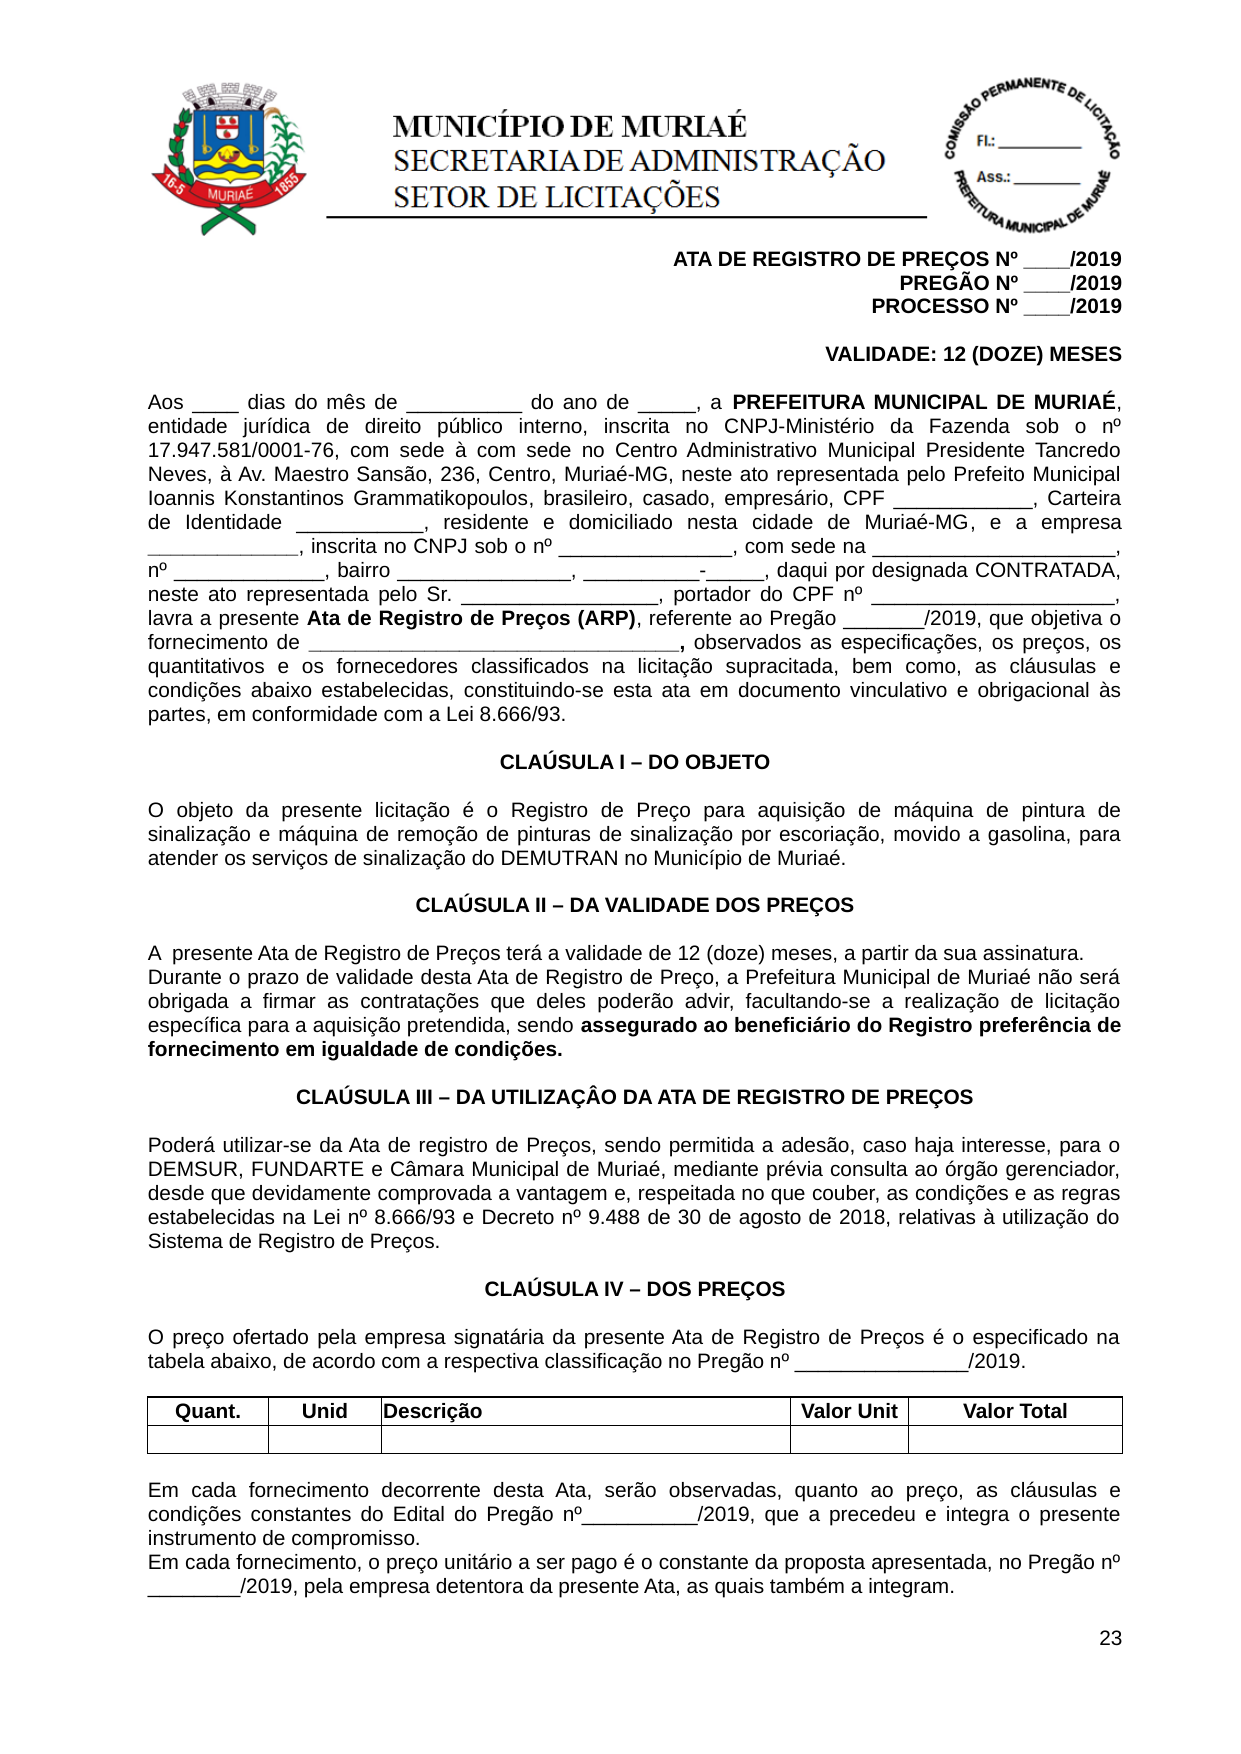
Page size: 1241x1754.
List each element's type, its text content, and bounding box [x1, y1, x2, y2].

table_cell [148, 1426, 268, 1453]
picture [147, 75, 1123, 247]
text Em cada fornecimento, o preço unitário a ser pago é o constante da proposta apresentada, no Pregão nº ________/2019, pela empresa detentora da presente Ata, as quais também a integram. [148, 1549, 1122, 1597]
text CLAÚSULA IV – DOS PREÇOS [148, 1277, 1122, 1301]
text VALIDADE: 12 (DOZE) MESES [148, 342, 1122, 366]
text O objeto da presente licitação é o Registro de Preço para aquisição de máquina de pintura de sinalização e máquina de remoção de pinturas de sinalização por escoriação, movido a gasolina, para atender os serviços de sinalização do DEMUTRAN no Município de Muriaé. [148, 797, 1122, 869]
table_header Descrição [382, 1398, 790, 1424]
table_header Unid [269, 1398, 381, 1424]
table_cell [791, 1426, 908, 1453]
text Em cada fornecimento decorrente desta Ata, serão observadas, quanto ao preço, as cláusulas e condições constantes do Edital do Pregão nº__________/2019, que a precedeu e integra o presente instrumento de compromisso. [148, 1478, 1122, 1549]
text PROCESSO Nº ____/2019 [148, 294, 1122, 318]
table_header Valor Unit [791, 1398, 908, 1424]
text O preço ofertado pela empresa signatária da presente Ata de Registro de Preços é o especificado na tabela abaixo, de acordo com a respectiva classificação no Pregão nº _______________/2019. [148, 1324, 1122, 1372]
text A presente Ata de Registro de Preços terá a validade de 12 (doze) meses, a partir da sua assinatura. [148, 941, 1122, 965]
table_cell [269, 1426, 381, 1453]
table_cell [909, 1426, 1122, 1453]
text Durante o prazo de validade desta Ata de Registro de Preço, a Prefeitura Municipal de Muriaé não será obrigada a firmar as contratações que deles poderão advir, facultando-se a realização de licitação específica para a aquisição pretendida, sendo assegurado ao beneficiário do Registro preferência de fornecimento em igualdade de condições. [148, 965, 1122, 1061]
text CLAÚSULA I – DO OBJETO [148, 749, 1122, 773]
text Poderá utilizar-se da Ata de registro de Preços, sendo permitida a adesão, caso haja interesse, para o DEMSUR, FUNDARTE e Câmara Municipal de Muriaé, mediante prévia consulta ao órgão gerenciador, desde que devidamente comprovada a vantagem e, respeitada no que couber, as condições e as regras estabelecidas na Lei nº 8.666/93 e Decreto nº 9.488 de 30 de agosto de 2018, relativas à utilização do Sistema de Registro de Preços. [148, 1133, 1122, 1253]
text PREGÃO Nº ____/2019 [148, 270, 1122, 294]
table_header Quant. [148, 1398, 268, 1424]
table_header Valor Total [909, 1398, 1122, 1424]
text ATA DE REGISTRO DE PREÇOS Nº ____/2019 [148, 247, 1122, 270]
text Aos ____ dias do mês de __________ do ano de _____, a PREFEITURA MUNICIPAL DE MURIAÉ, entidade jurídica de direito público interno, inscrita no CNPJ-Ministério da Fazenda sob o nº 17.947.581/0001-76, com sede à com sede no Centro Administrativo Municipal Presidente Tancredo Neves, à Av. Maestro Sansão, 236, Centro, Muriaé-MG, neste ato representada pelo Prefeito Municipal Ioannis Konstantinos Grammatikopoulos, brasileiro, casado, empresário, CPF ____________, Carteira de Identidade ___________, residente e domiciliado nesta cidade de Muriaé-MG, e a empresa _____________, inscrita no CNPJ sob o nº _______________, com sede na _____________________, nº _____________, bairro _______________, __________-_____, daqui por designada CONTRATADA, neste ato representada pelo Sr. _________________, portador do CPF nº _____________________, lavra a presente Ata de Registro de Preços (ARP), referente ao Pregão _______/2019, que objetiva o fornecimento de ________________________________, observados as especificações, os preços, os quantitativos e os fornecedores classificados na licitação supracitada, bem como, as cláusulas e condições abaixo estabelecidas, constituindo-se esta ata em documento vinculativo e obrigacional às partes, em conformidade com a Lei 8.666/93. [148, 390, 1122, 726]
text CLAÚSULA III – DA UTILIZAÇÂO DA ATA DE REGISTRO DE PREÇOS [148, 1085, 1122, 1109]
text CLAÚSULA II – DA VALIDADE DOS PREÇOS [148, 893, 1122, 917]
table_cell [382, 1426, 790, 1453]
